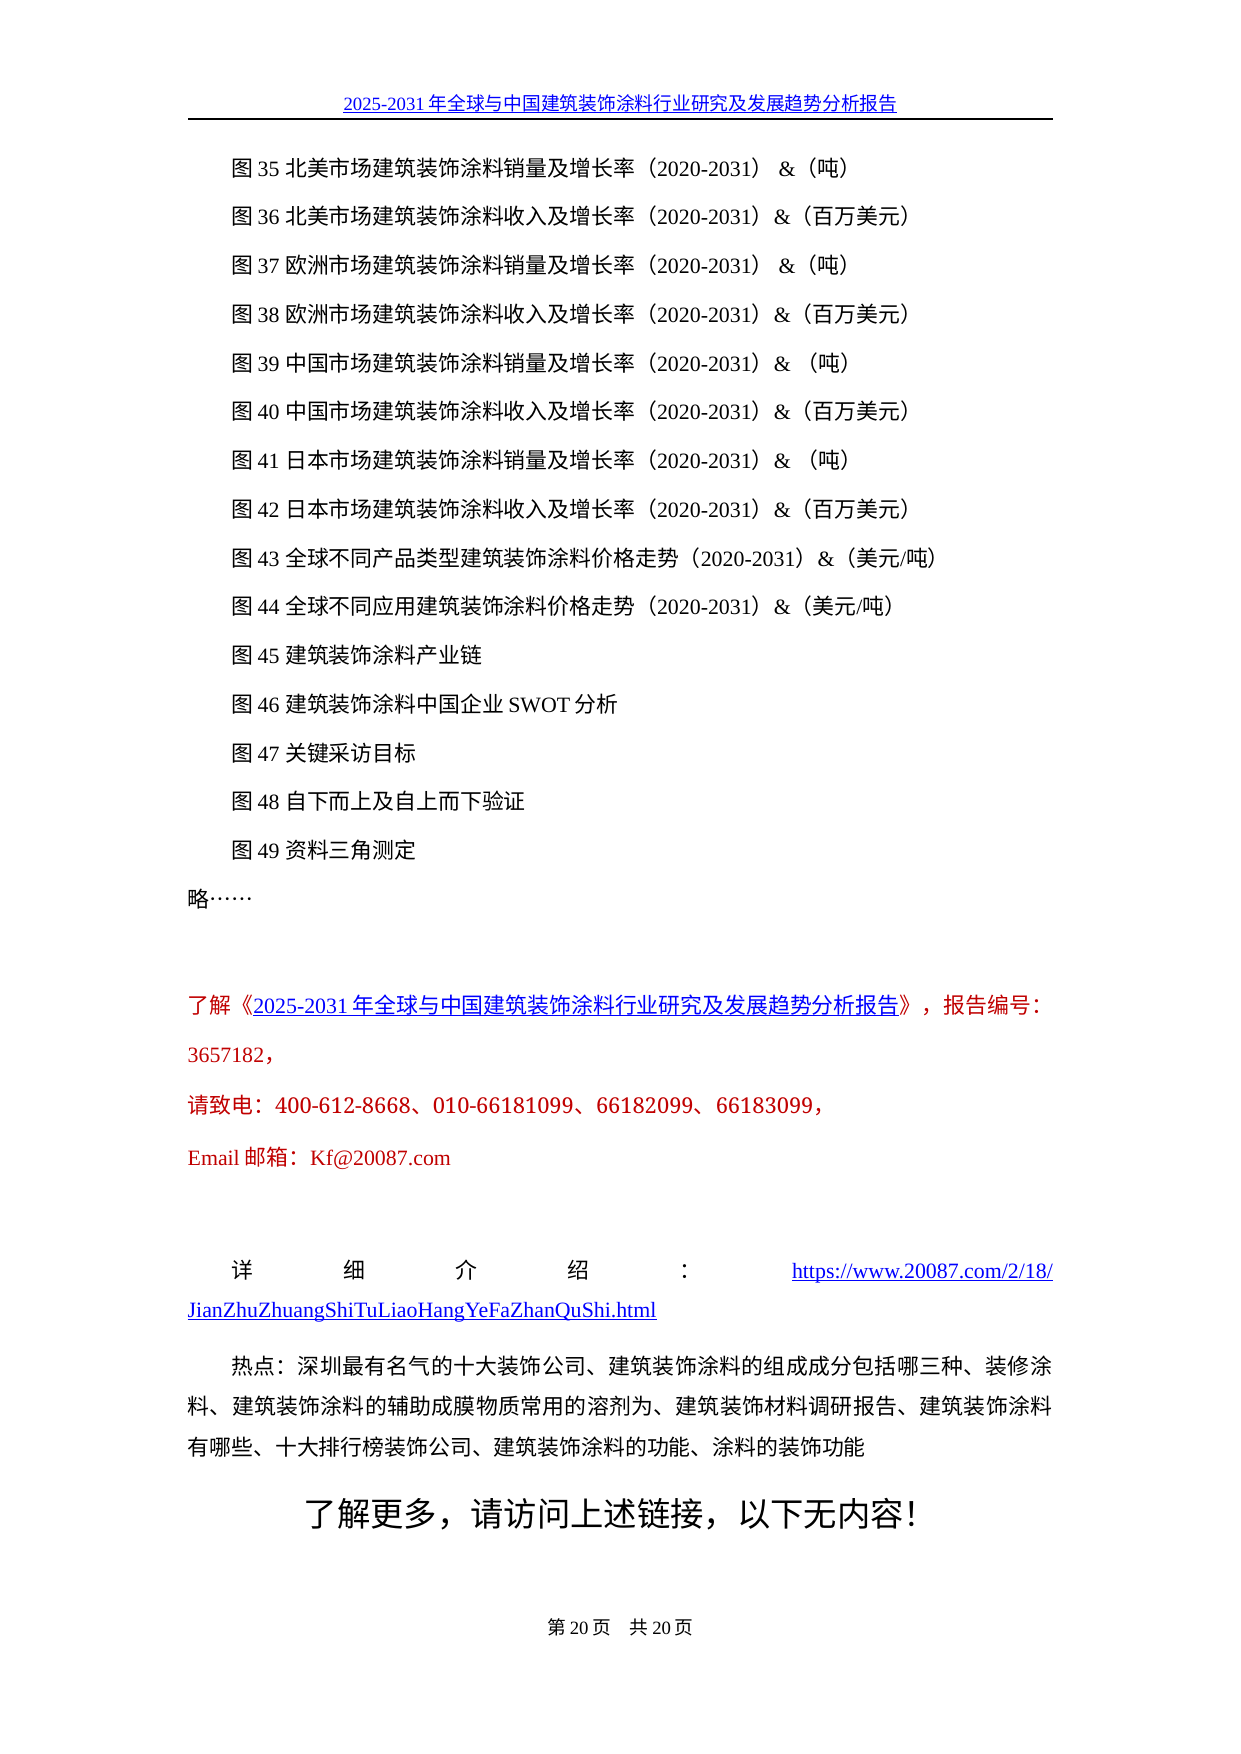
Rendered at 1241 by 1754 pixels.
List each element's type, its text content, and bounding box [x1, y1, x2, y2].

text 详细介绍：https://www.20087.com/2/18/JianZhuZhuangShiTuLiaoHangYeFaZhanQuShi.html [187, 1253, 1053, 1326]
text 请致电：400-612-8668、010-66181099、66182099、66183099， [187, 1088, 1053, 1121]
text 了解《2025-2031年全球与中国建筑装饰涂料行业研究及发展趋势分析报告》，报告编号：3657182， [187, 988, 1053, 1069]
text 热点：深圳最有名气的十大装饰公司、建筑装饰涂料的组成成分包括哪三种、装修涂料、建筑装饰涂料的辅助成膜物质常用的溶剂为、建筑装饰材料调研报告、建筑装饰涂料有哪些、十大排行榜装饰公司、建筑装饰涂料的功能、涂料的装饰功能 [187, 1348, 1053, 1462]
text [187, 150, 1053, 914]
text Email邮箱：Kf@20087.com [187, 1140, 1053, 1172]
title 了解更多，请访问上述链接，以下无内容！ [187, 1479, 1053, 1544]
